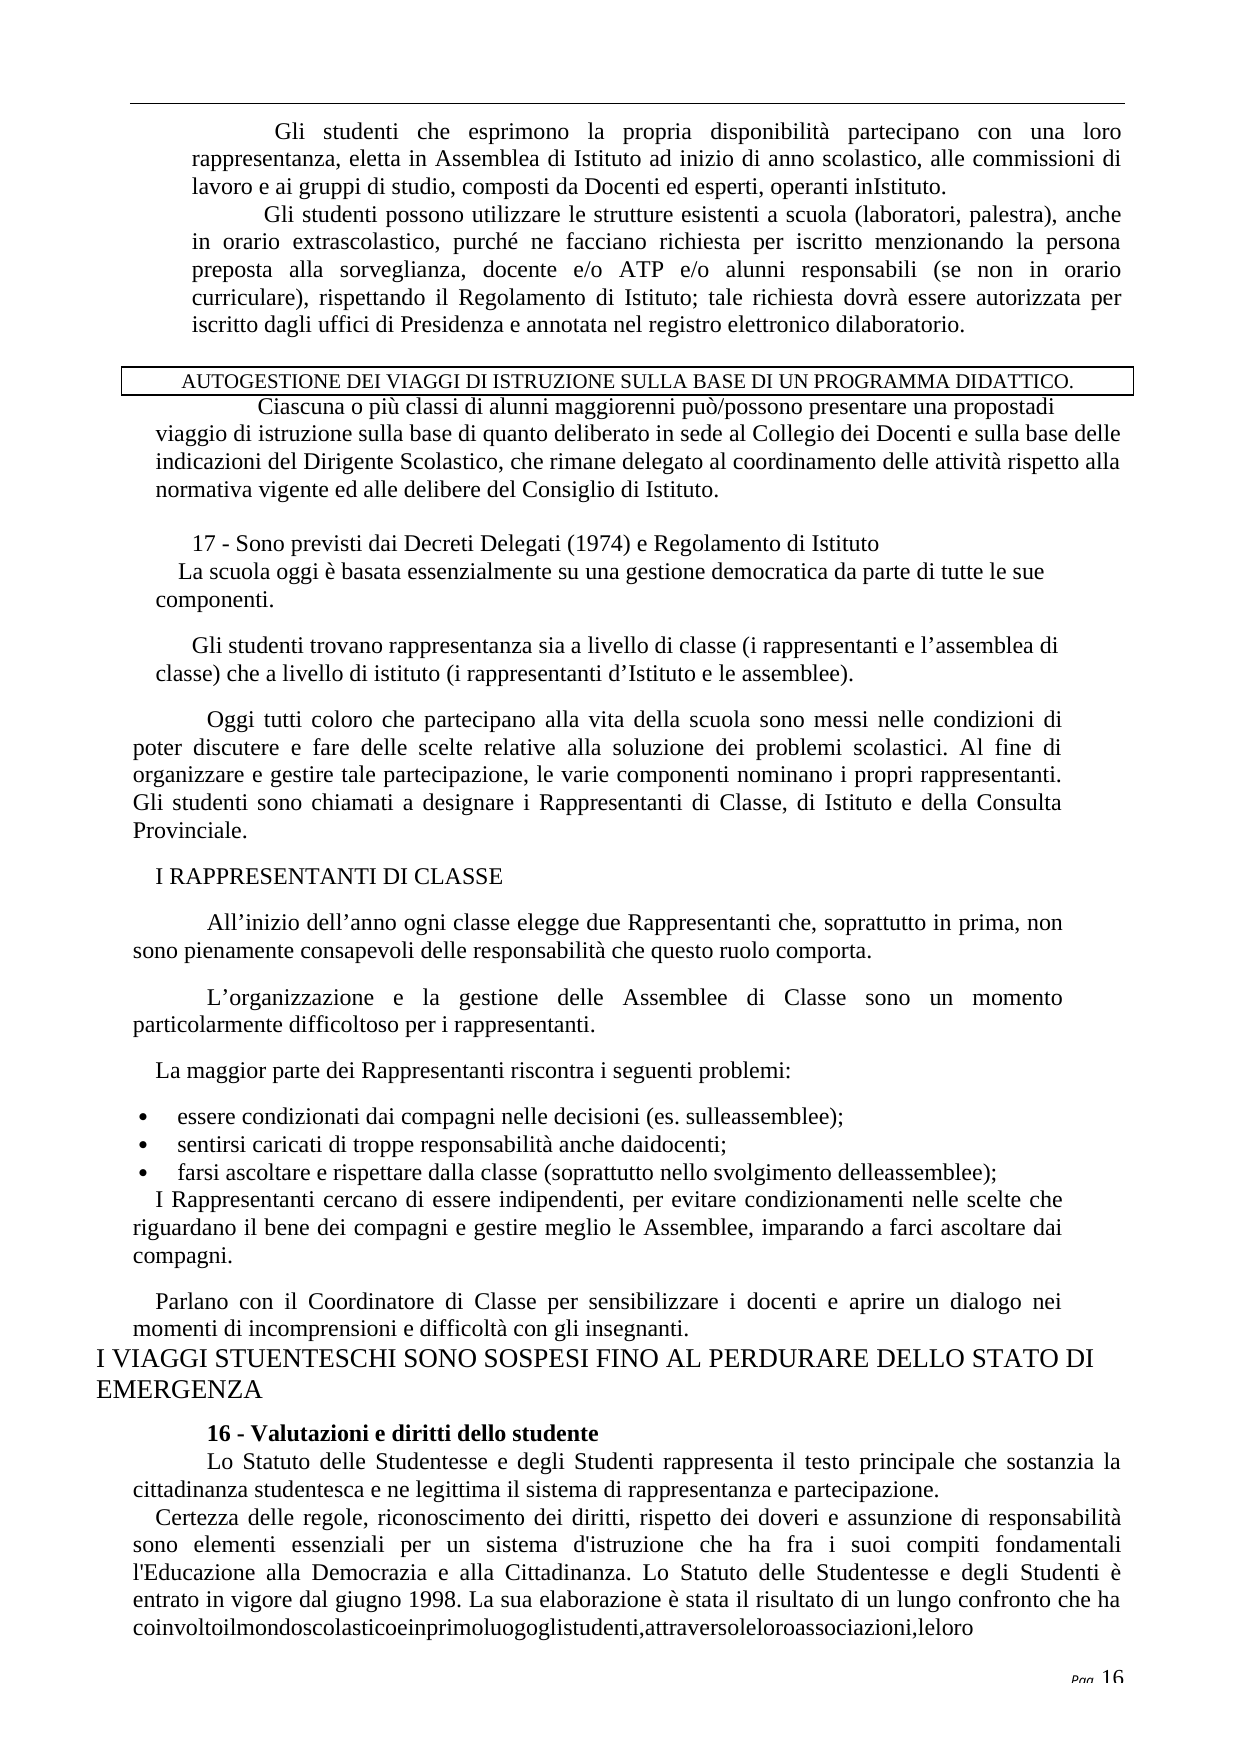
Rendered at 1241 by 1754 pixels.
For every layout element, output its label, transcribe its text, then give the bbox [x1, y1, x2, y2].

text 17 - Sono previsti dai Decreti Delegati (1974) e Regolamento di Istituto [192, 530, 1146, 557]
text Certezza delle regole, riconoscimento dei diritti, rispetto dei doveri e assunzione di responsabilità sono elementi essenziali per un sistema d'istruzione che ha fra i suoi compiti fondamentali l'Educazione alla Democrazia e alla Cittadinanza. Lo Statuto delle Studentesse e degli Studenti è entrato in vigore dal giugno 1998. La sua elaborazione è stata il risultato di un lungo confronto che ha coinvoltoilmondoscolasticoeinprimoluogoglistudenti,attraversoleloroassociazioni,leloro [133, 1502, 1123, 1641]
text Gli studenti trovano rappresentanza sia a livello di classe (i rappresentanti e l’assemblea di classe) che a livello di istituto (i rappresentanti d’Istituto e le assemblee). [155, 631, 1115, 687]
text Lo Statuto delle Studentesse e degli Studenti rappresenta il testo principale che sostanzia la cittadinanza studentesca e ne legittima il sistema di rappresentanza e partecipazione. [133, 1447, 1123, 1502]
text I Rappresentanti cercano di essere indipendenti, per evitare condizionamenti nelle scelte che riguardano il bene dei compagni e gestire meglio le Assemblee, imparando a farci ascoltare dai compagni. [133, 1185, 1064, 1268]
list Gli studenti possono utilizzare le strutture esistenti a scuola (laboratori, palestra), anche in orario extrascolastico, purché ne facciano richiesta per iscritto menzionando la persona preposta alla sorveglianza, docente e/o ATP e/o alunni responsabili (se non in orario curriculare), rispettando il Regolamento di Istituto; tale richiesta dovrà essere autorizzata per iscritto dagli uffici di Presidenza e annotata nel registro elettronico dilaboratorio. [192, 200, 1123, 338]
list Gli studenti che esprimono la propria disponibilità partecipano con una loro rappresentanza, eletta in Assemblea di Istituto ad inizio di anno scolastico, alle commissioni di lavoro e ai gruppi di studio, composti da Docenti ed esperti, operanti inIstituto. [192, 117, 1123, 199]
text All’inizio dell’anno ogni classe elegge due Rappresentanti che, soprattutto in prima, non sono pienamente consapevoli delle responsabilità che questo ruolo comporta. [133, 908, 1064, 964]
text La maggior parte dei Rappresentanti riscontra i seguenti problemi: [155, 1056, 1146, 1084]
text Parlano con il Coordinatore di Classe per sensibilizzare i docenti e aprire un dialogo nei momenti di incomprensioni e difficoltà con gli insegnanti. [133, 1287, 1064, 1342]
text La scuola oggi è basata essenzialmente su una gestione democratica da parte di tutte le sue componenti. [155, 557, 1115, 613]
text 16 - Valutazioni e diritti dello studente [207, 1420, 1146, 1447]
list essere condizionati dai compagni nelle decisioni (es. sulleassemblee); [139, 1103, 1146, 1130]
list sentirsi caricati di troppe responsabilità anche daidocenti; [139, 1130, 1146, 1158]
list Ciascuna o più classi di alunni maggiorenni può/possono presentare una propostadi [192, 362, 1146, 419]
text I RAPPRESENTANTI DI CLASSE [155, 862, 1146, 890]
list farsi ascoltare e rispettare dalla classe (soprattutto nello svolgimento delleassemblee); [139, 1158, 1146, 1185]
text Oggi tutti coloro che partecipano alla vita della scuola sono messi nelle condizioni di poter discutere e fare delle scelte relative alla soluzione dei problemi scolastici. Al fine di organizzare e gestire tale partecipazione, le varie componenti nominano i propri rappresentanti. Gli studenti sono chiamati a designare i Rappresentanti di Classe, di Istituto e della Consulta Provinciale. [133, 705, 1064, 843]
text I VIAGGI STUENTESCHI SONO SOSPESI FINO AL PERDURARE DELLO STATO DI EMERGENZA [96, 1342, 1146, 1404]
text viaggio di istruzione sulla base di quanto deliberato in sede al Collegio dei Docenti e sulla base delle indicazioni del Dirigente Scolastico, che rimane delegato al coordinamento delle attività rispetto alla normativa vigente ed alle delibere del Consiglio di Istituto. [155, 419, 1123, 502]
text L’organizzazione e la gestione delle Assemblee di Classe sono un momento particolarmente difficoltoso per i rappresentanti. [133, 982, 1064, 1038]
